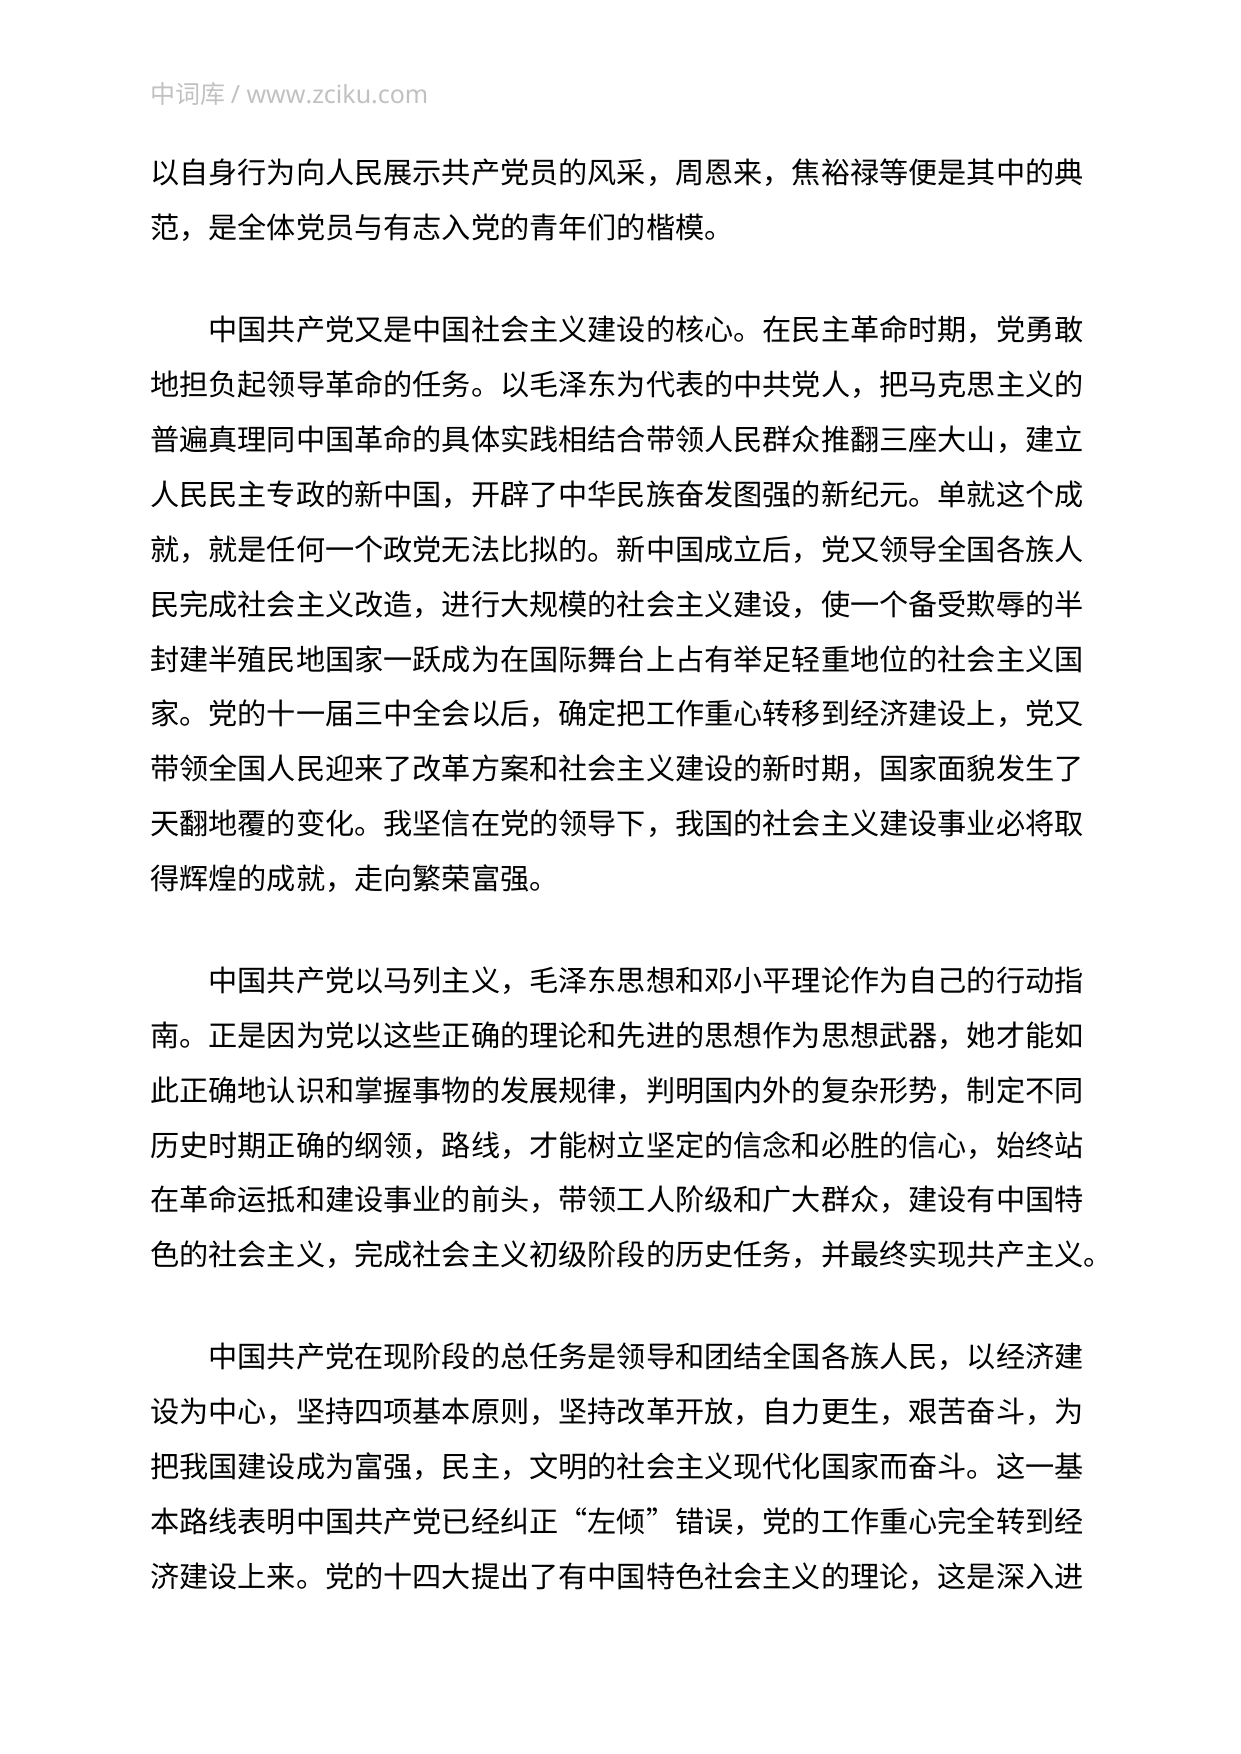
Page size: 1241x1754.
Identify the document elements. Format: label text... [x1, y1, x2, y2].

text 中国共产党又是中国社会主义建设的核心。在民主革命时期，党勇敢地担负起领导革命的任务。以毛泽东为代表的中共党人，把马克思主义的普遍真理同中国革命的具体实践相结合带领人民群众推翻三座大山，建立人民民主专政的新中国，开辟了中华民族奋发图强的新纪元。单就这个成就，就是任何一个政党无法比拟的。新中国成立后，党又领导全国各族人民完成社会主义改造，进行大规模的社会主义建设，使一个备受欺辱的半封建半殖民地国家一跃成为在国际舞台上占有举足轻重地位的社会主义国家。党的十一届三中全会以后，确定把工作重心转移到经济建设上，党又带领全国人民迎来了改革方案和社会主义建设的新时期，国家面貌发生了天翻地覆的变化。我坚信在党的领导下，我国的社会主义建设事业必将取得辉煌的成就，走向繁荣富强。 [150, 307, 1090, 898]
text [150, 150, 1090, 247]
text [150, 1334, 1090, 1596]
text 中国共产党以马列主义，毛泽东思想和邓小平理论作为自己的行动指南。正是因为党以这些正确的理论和先进的思想作为思想武器，她才能如此正确地认识和掌握事物的发展规律，判明国内外的复杂形势，制定不同历史时期正确的纲领，路线，才能树立坚定的信念和必胜的信心，始终站在革命运抵和建设事业的前头，带领工人阶级和广大群众，建设有中国特色的社会主义，完成社会主义初级阶段的历史任务，并最终实现共产主义。 [150, 957, 1090, 1274]
